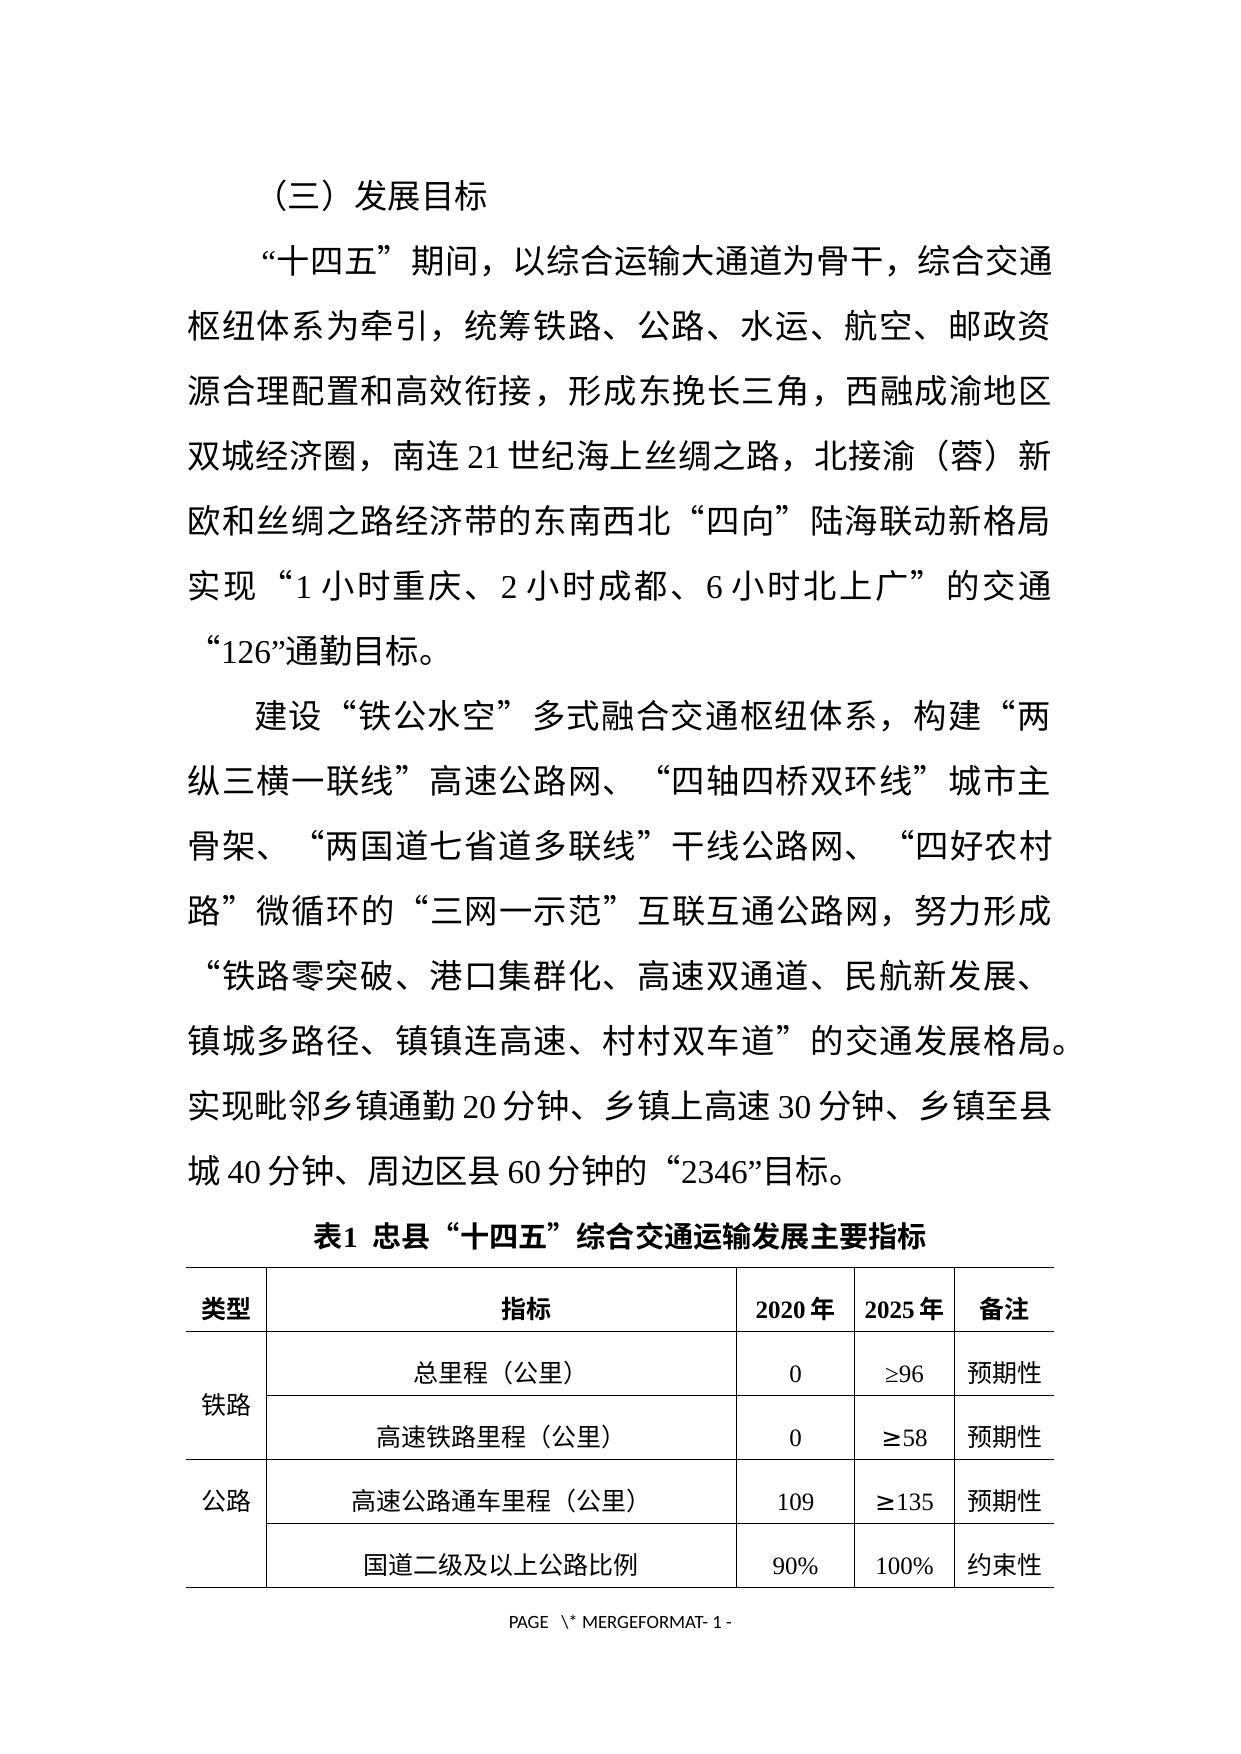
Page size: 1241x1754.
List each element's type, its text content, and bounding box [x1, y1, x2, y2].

table_cell 约束性 [955, 1524, 1054, 1587]
table_header 2020年 [737, 1268, 854, 1331]
table_cell 公路 [186, 1460, 266, 1587]
table_header 指标 [267, 1268, 736, 1331]
table_header 备注 [955, 1268, 1054, 1331]
table_cell ≥58 [855, 1396, 954, 1459]
table_cell 国道二级及以上公路比例 [267, 1524, 736, 1587]
table_cell 90% [737, 1524, 854, 1587]
table_cell 预期性 [955, 1460, 1054, 1523]
text “十四五”期间，以综合运输大通道为骨干，综合交通枢纽体系为牵引，统筹铁路、公路、水运、航空、邮政资源合理配置和高效衔接，形成东挽长三角，西融成渝地区双城经济圈，南连21世纪海上丝绸之路，北接渝（蓉）新欧和丝绸之路经济带的东南西北“四向”陆海联动新格局。实现“1小时重庆、2小时成都、6小时北上广”的交通“126”通勤目标。 [187, 227, 1053, 682]
table_cell 高速铁路里程（公里） [267, 1396, 736, 1459]
table_cell ≥96 [855, 1332, 954, 1395]
table_cell 预期性 [955, 1396, 1054, 1459]
table_cell 0 [737, 1332, 854, 1395]
table_cell ≥135 [855, 1460, 954, 1523]
table_cell 高速公路通车里程（公里） [267, 1460, 736, 1523]
list 忠县“十四五”综合交通运输发展主要指标 [187, 1202, 1053, 1267]
table_cell 0 [737, 1396, 854, 1459]
table_cell 铁路 [186, 1332, 266, 1459]
table_cell 预期性 [955, 1332, 1054, 1395]
table_header 2025年 [855, 1268, 954, 1331]
table_header 类型 [186, 1268, 266, 1331]
text 建设“铁公水空”多式融合交通枢纽体系，构建“两纵三横一联线”高速公路网、“四轴四桥双环线”城市主骨架、“两国道七省道多联线”干线公路网、“四好农村路”微循环的“三网一示范”互联互通公路网，努力形成“铁路零突破、港口集群化、高速双通道、民航新发展、镇城多路径、镇镇连高速、村村双车道”的交通发展格局。实现毗邻乡镇通勤20分钟、乡镇上高速30分钟、乡镇至县城40分钟、周边区县60分钟的“2346”目标。 [187, 682, 1053, 1202]
table_cell 100% [855, 1524, 954, 1587]
table_cell 总里程（公里） [267, 1332, 736, 1395]
table_cell 109 [737, 1460, 854, 1523]
subtitle （三）发展目标 [187, 162, 1053, 227]
